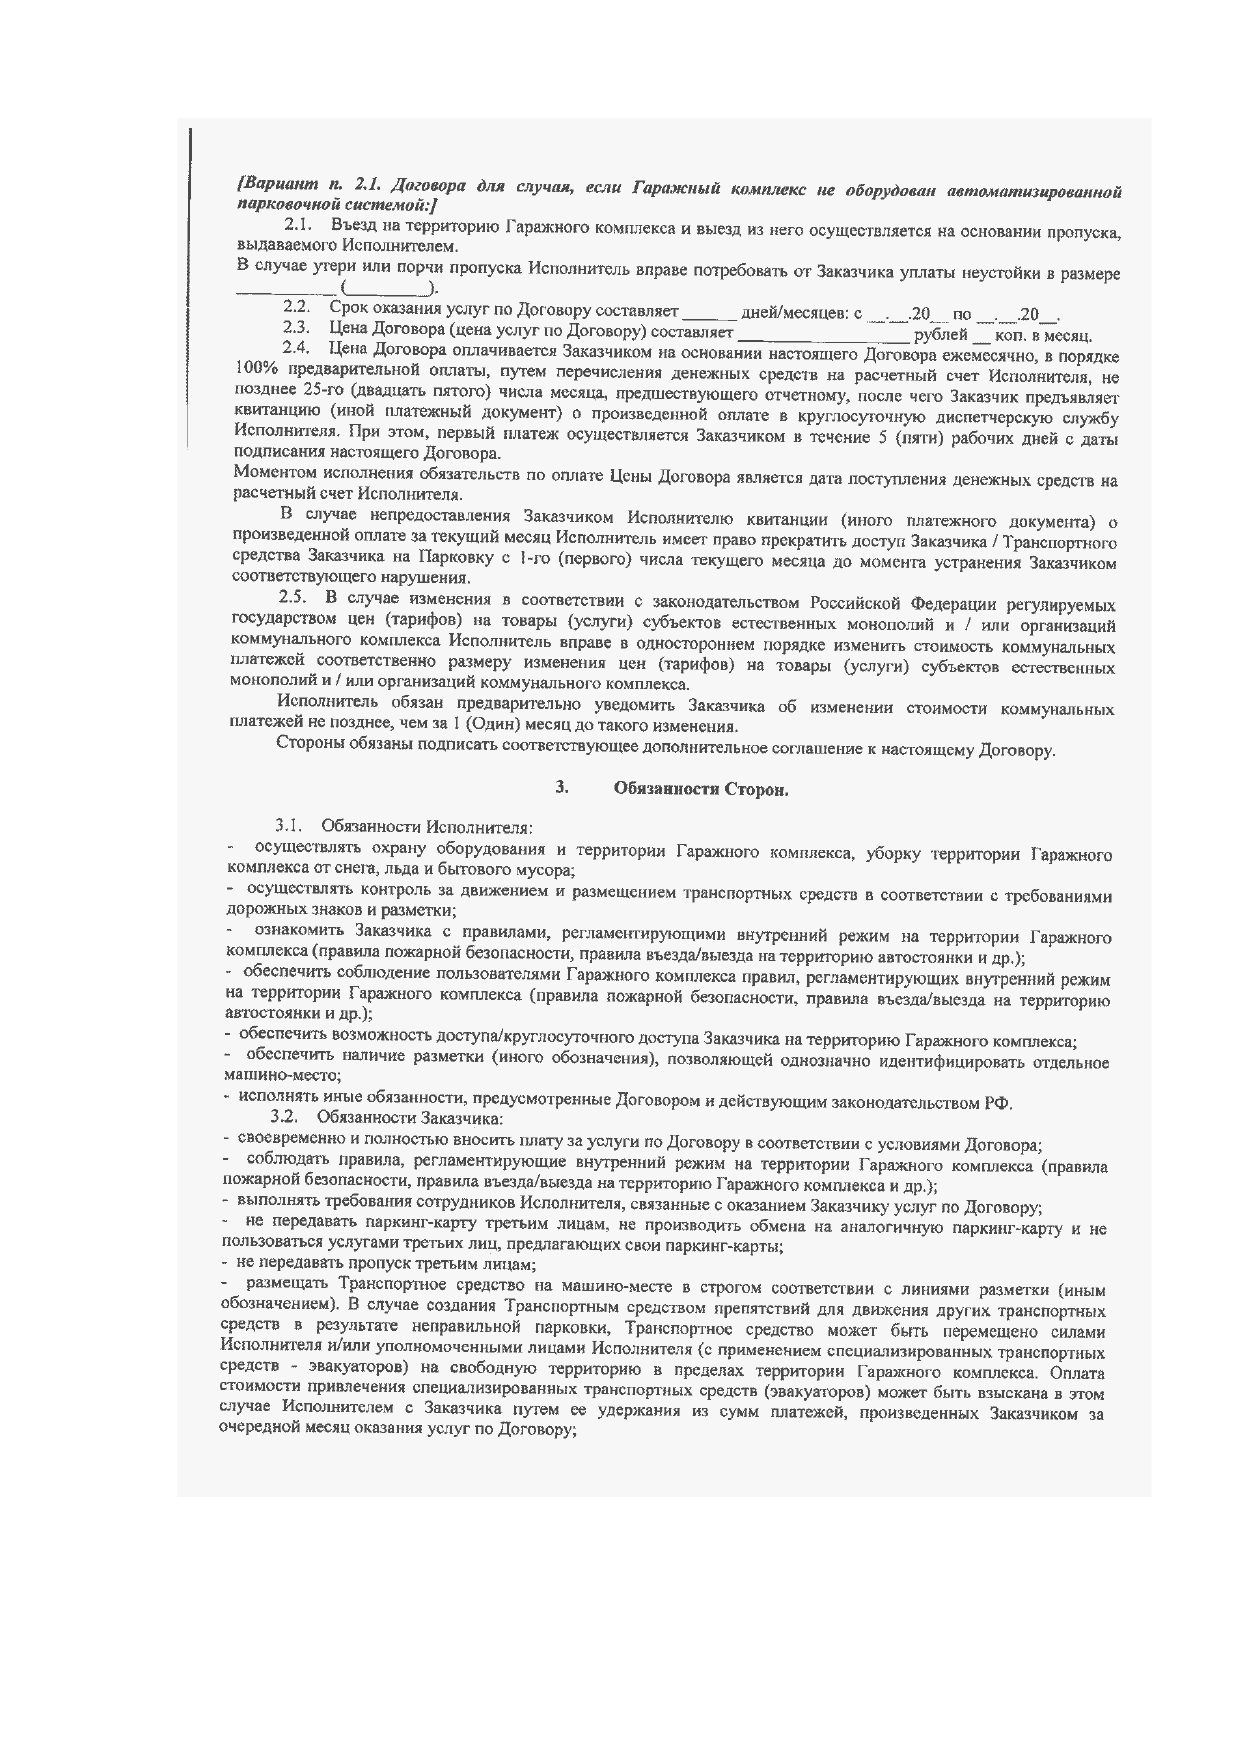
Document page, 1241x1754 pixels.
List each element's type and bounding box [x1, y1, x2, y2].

picture [177, 118, 1152, 1497]
